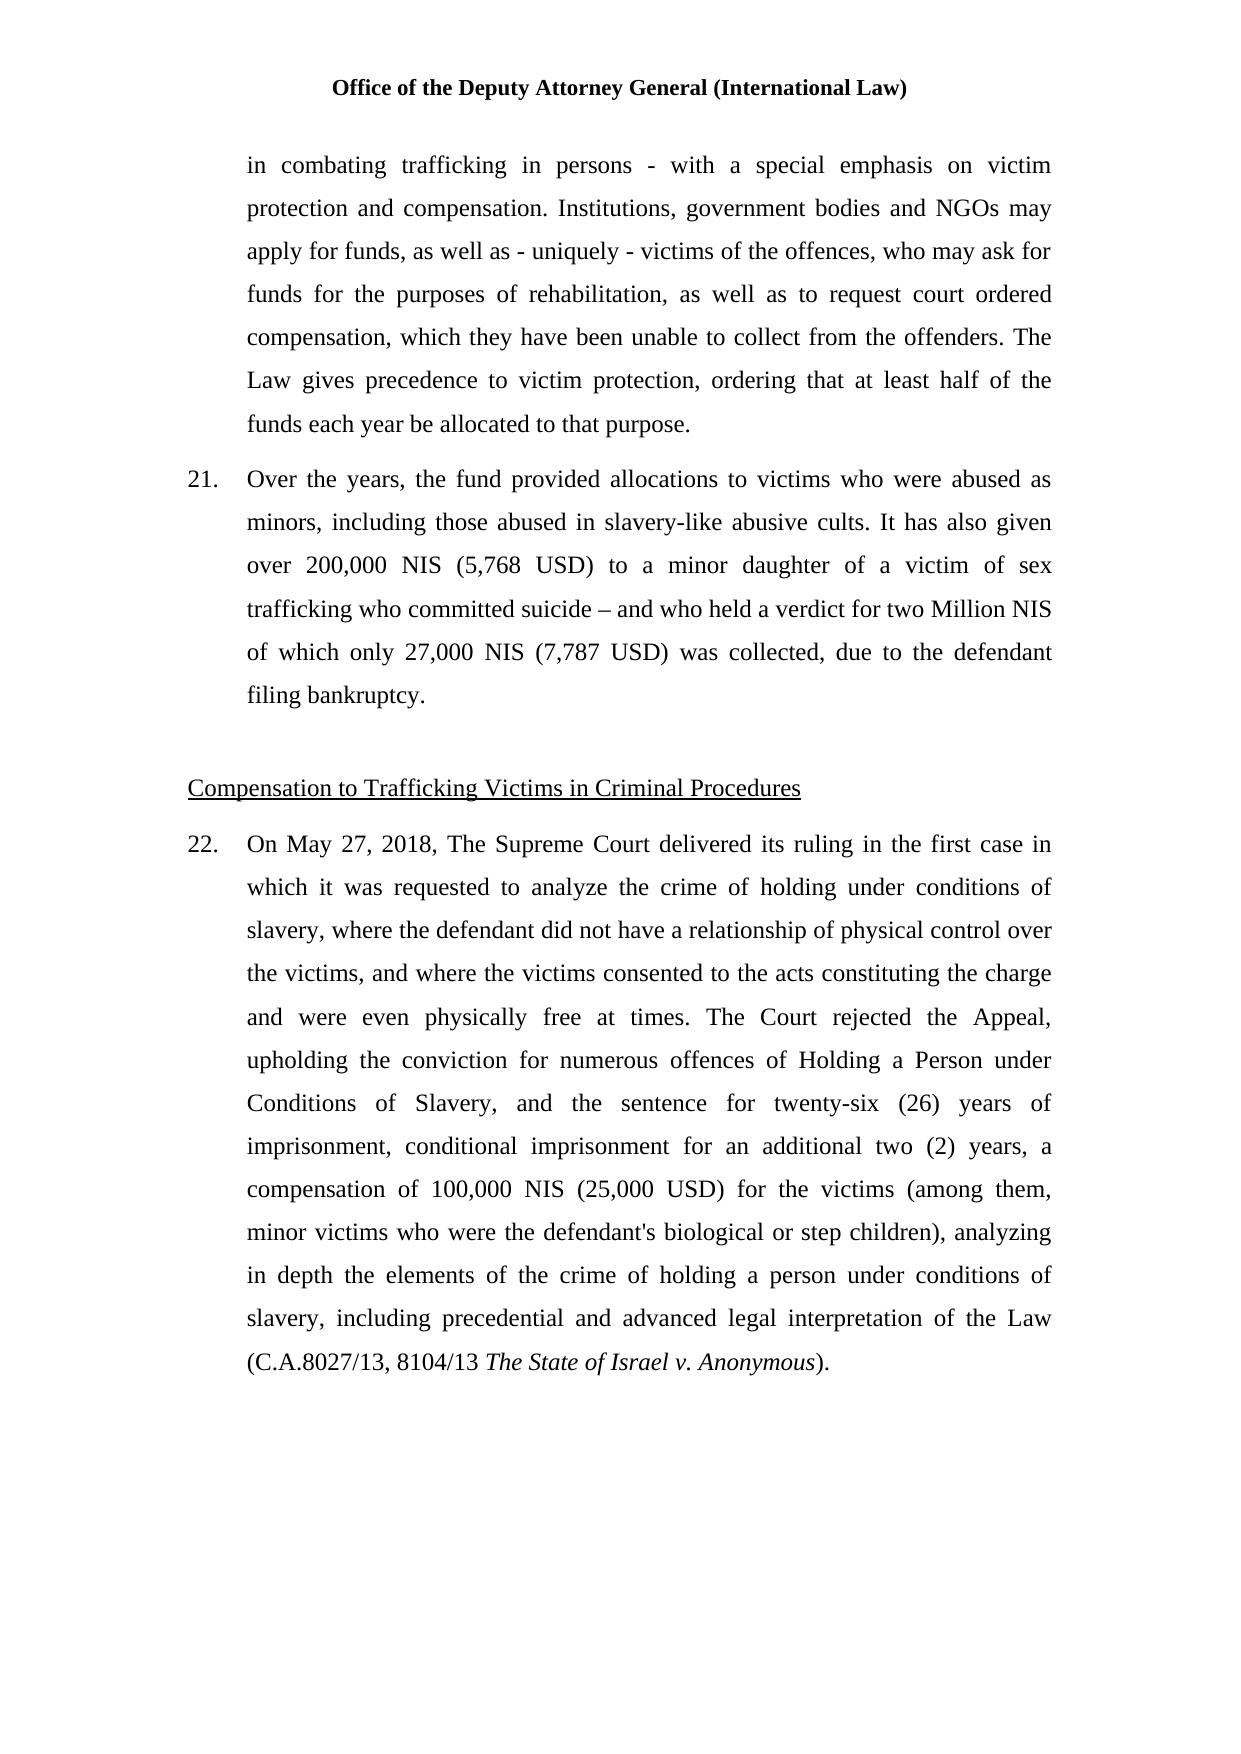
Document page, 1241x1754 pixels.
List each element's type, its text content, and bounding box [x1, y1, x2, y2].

text Compensation to Trafficking Victims in Criminal Procedures [187, 773, 1053, 802]
list Over the years, the fund provided allocations to victims who were abused as minors, including those abused in slavery-like abusive cults. It has also given over 200,000 NIS (5,768 USD) to a minor daughter of a victim of sex trafficking who committed suicide – and who held a verdict for two Million NIS of which only 27,000 NIS (7,787 USD) was collected, due to the defendant filing bankruptcy. [187, 464, 1053, 709]
list On May 27, 2018, The Supreme Court delivered its ruling in the first case in which it was requested to analyze the crime of holding under conditions of slavery, where the defendant did not have a relationship of physical control over the victims, and where the victims consented to the acts constituting the charge and were even physically free at times. The Court rejected the Appeal, upholding the conviction for numerous offences of Holding a Person under Conditions of Slavery, and the sentence for twenty-six (26) years of imprisonment, conditional imprisonment for an additional two (2) years, a compensation of 100,000 NIS (25,000 USD) for the victims (among them, minor victims who were the defendant's biological or step children), analyzing in depth the elements of the crime of holding a person under conditions of slavery, including precedential and advanced legal interpretation of the Law (C.A.8027/13, 8104/13 The State of Israel v. Anonymous). [187, 829, 1053, 1375]
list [187, 150, 1053, 437]
